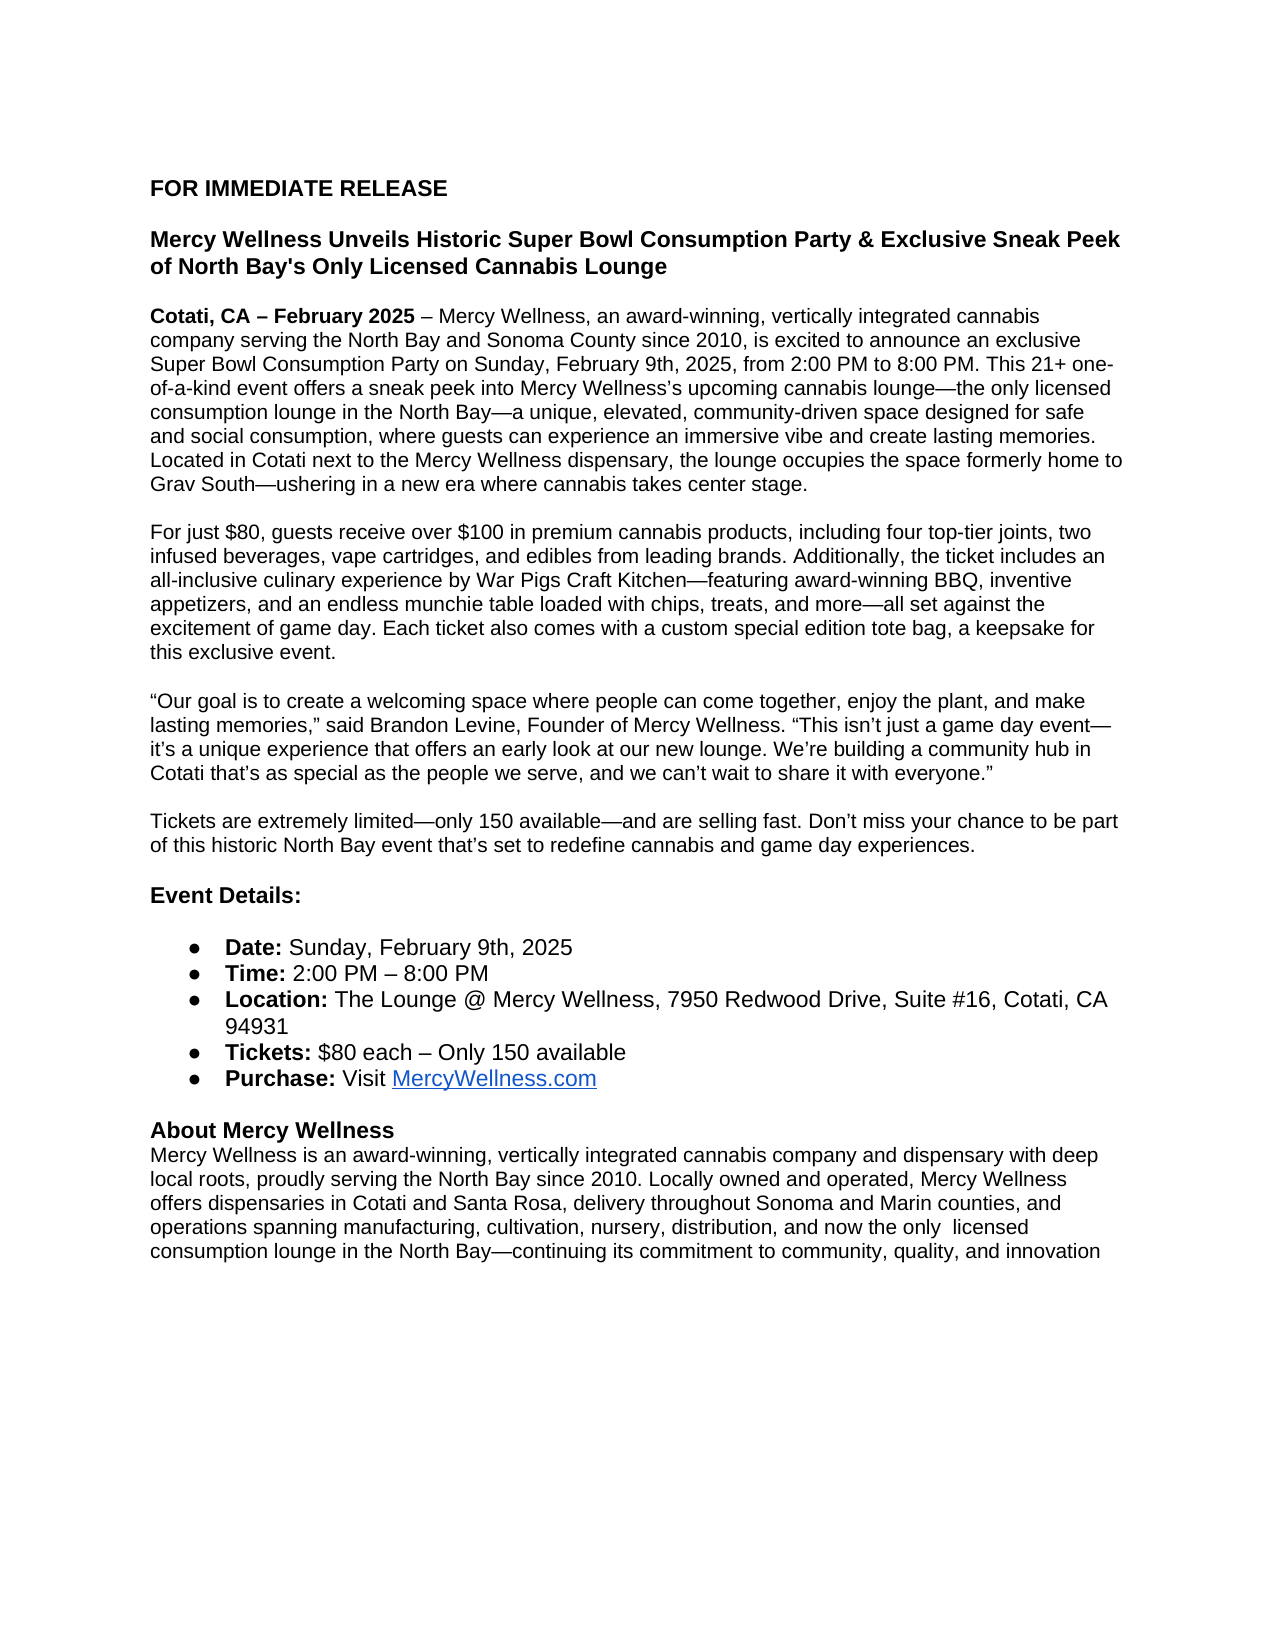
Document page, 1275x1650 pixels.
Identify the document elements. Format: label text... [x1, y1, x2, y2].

text Event Details: [150, 882, 1125, 908]
text Tickets are extremely limited—only 150 available—and are selling fast. Don’t miss your chance to be part of this historic North Bay event that’s set to redefine cannabis and game day experiences. [150, 809, 1125, 857]
list Purchase: Visit MercyWellness.com [187, 1065, 1125, 1092]
text FOR IMMEDIATE RELEASE [150, 175, 1125, 201]
list Location: The Lounge @ Mercy Wellness, 7950 Redwood Drive, Suite #16, Cotati, CA 94931 [187, 986, 1125, 1039]
list Time: 2:00 PM – 8:00 PM [187, 960, 1125, 986]
list Date: Sunday, February 9th, 2025 [187, 933, 1125, 960]
text Cotati, CA – February 2025 – Mercy Wellness, an award-winning, vertically integrated cannabis company serving the North Bay and Sonoma County since 2010, is excited to announce an exclusive Super Bowl Consumption Party on Sunday, February 9th, 2025, from 2:00 PM to 8:00 PM. This 21+ one-of-a-kind event offers a sneak peek into Mercy Wellness’s upcoming cannabis lounge—the only licensed consumption lounge in the North Bay—a unique, elevated, community-driven space designed for safe and social consumption, where guests can experience an immersive vibe and create lasting memories. Located in Cotati next to the Mercy Wellness dispensary, the lounge occupies the space formerly home to Grav South—ushering in a new era where cannabis takes center stage. For just $80, guests receive over $100 in premium cannabis products, including four top-tier joints, two infused beverages, vape cartridges, and edibles from leading brands. Additionally, the ticket includes an all-inclusive culinary experience by War Pigs Craft Kitchen—featuring award-winning BBQ, inventive appetizers, and an endless munchie table loaded with chips, treats, and more—all set against the excitement of game day. Each ticket also comes with a custom special edition tote bag, a keepsake for this exclusive event. [150, 304, 1125, 663]
text About Mercy Wellness Mercy Wellness is an award-winning, vertically integrated cannabis company and dispensary with deep local roots, proudly serving the North Bay since 2010. Locally owned and operated, Mercy Wellness offers dispensaries in Cotati and Santa Rosa, delivery throughout Sonoma and Marin counties, and operations spanning manufacturing, cultivation, nursery, distribution, and now the only licensed consumption lounge in the North Bay—continuing its commitment to community, quality, and innovation [150, 1117, 1125, 1289]
list Tickets: $80 each – Only 150 available [187, 1039, 1125, 1065]
text Mercy Wellness Unveils Historic Super Bowl Consumption Party & Exclusive Sneak Peek of North Bay's Only Licensed Cannabis Lounge [150, 226, 1125, 279]
text “Our goal is to create a welcoming space where people can come together, enjoy the plant, and make lasting memories,” said Brandon Levine, Founder of Mercy Wellness. “This isn’t just a game day event—it’s a unique experience that offers an early look at our new lounge. We’re building a community hub in Cotati that’s as special as the people we serve, and we can’t wait to share it with everyone.” [150, 688, 1125, 784]
